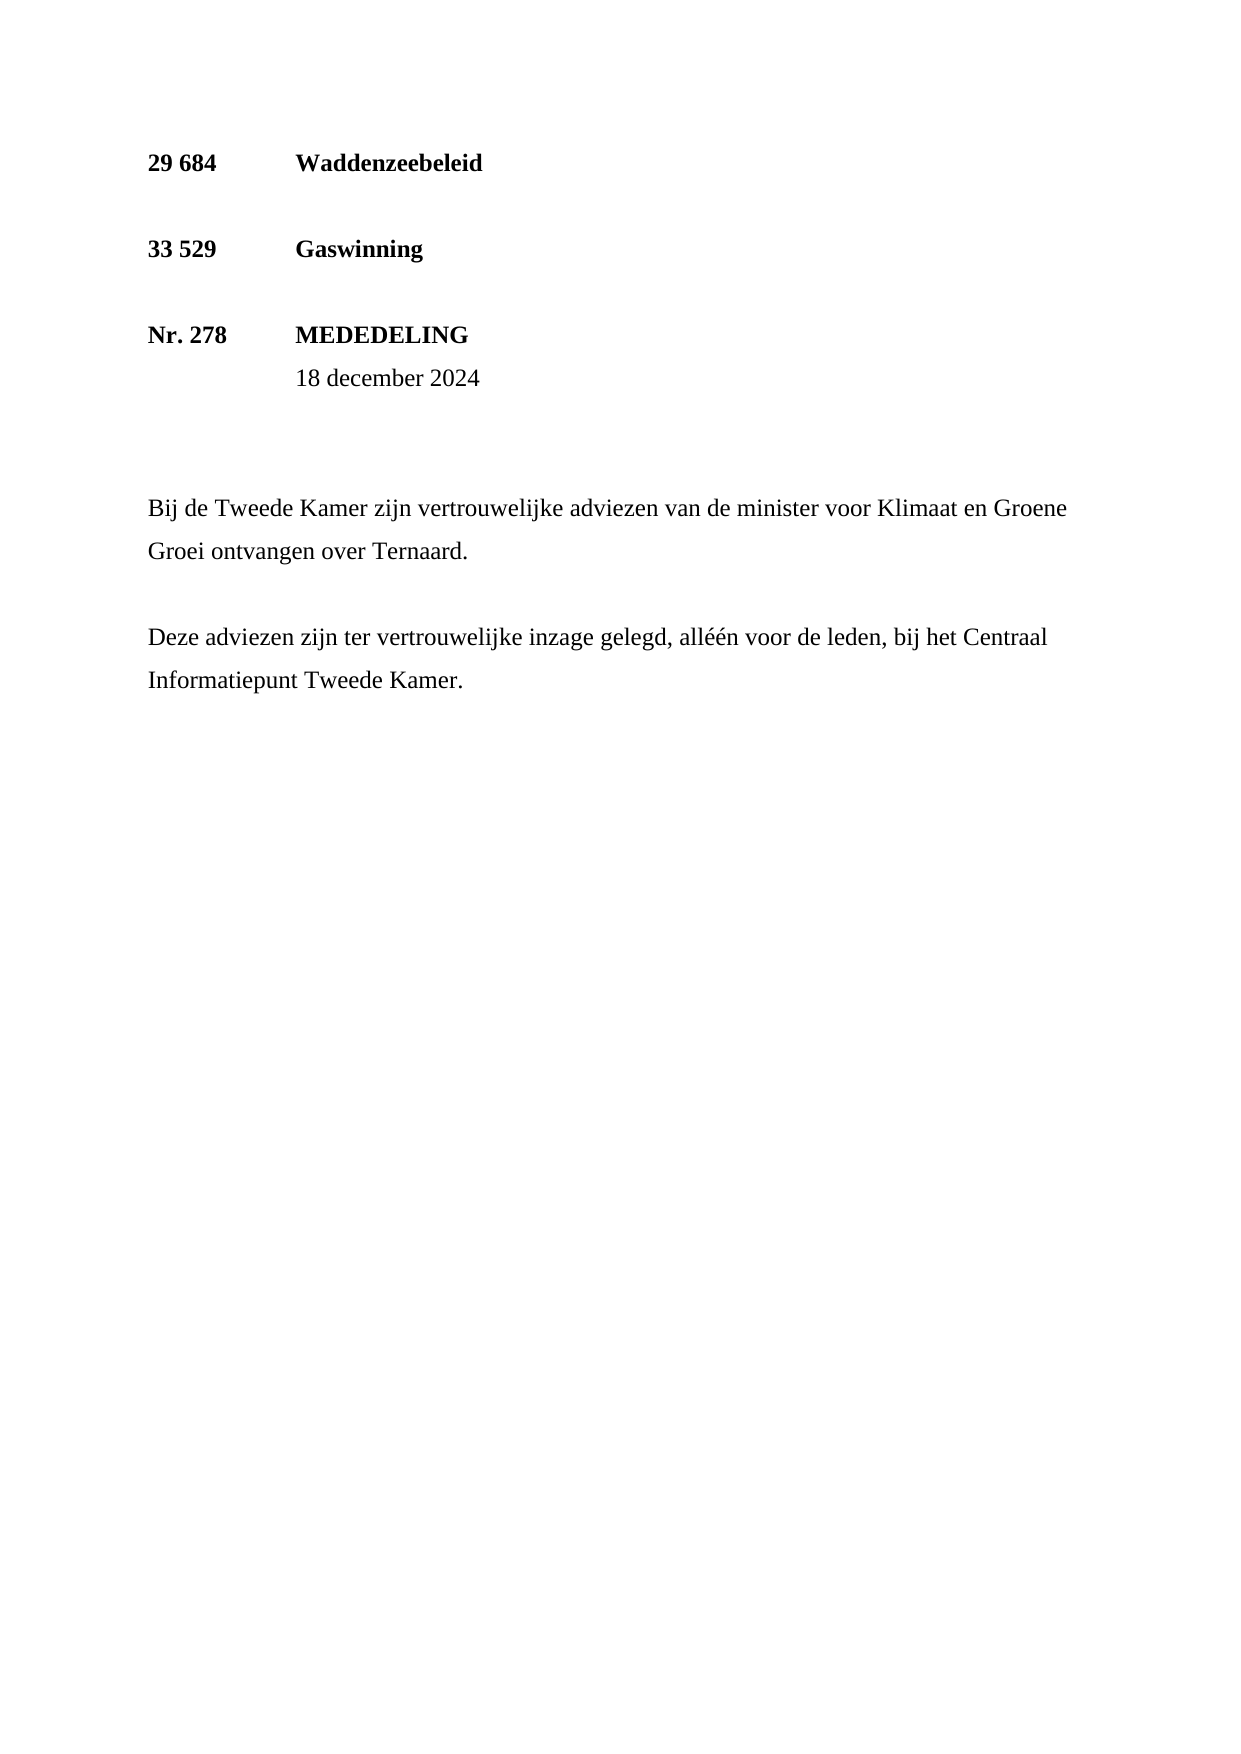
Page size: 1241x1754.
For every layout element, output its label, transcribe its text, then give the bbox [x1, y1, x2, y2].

text 29 684 Waddenzeebeleid [148, 148, 1093, 176]
text Nr. 278 MEDEDELING 18 december 2024 [148, 320, 1093, 392]
text Bij de Tweede Kamer zijn vertrouwelijke adviezen van de minister voor Klimaat en Groene Groei ontvangen over Ternaard. [148, 493, 1093, 564]
text 33 529 Gaswinning [148, 234, 1093, 263]
text Deze adviezen zijn ter vertrouwelijke inzage gelegd, alléén voor de leden, bij het Centraal Informatiepunt Tweede Kamer. [148, 622, 1093, 694]
